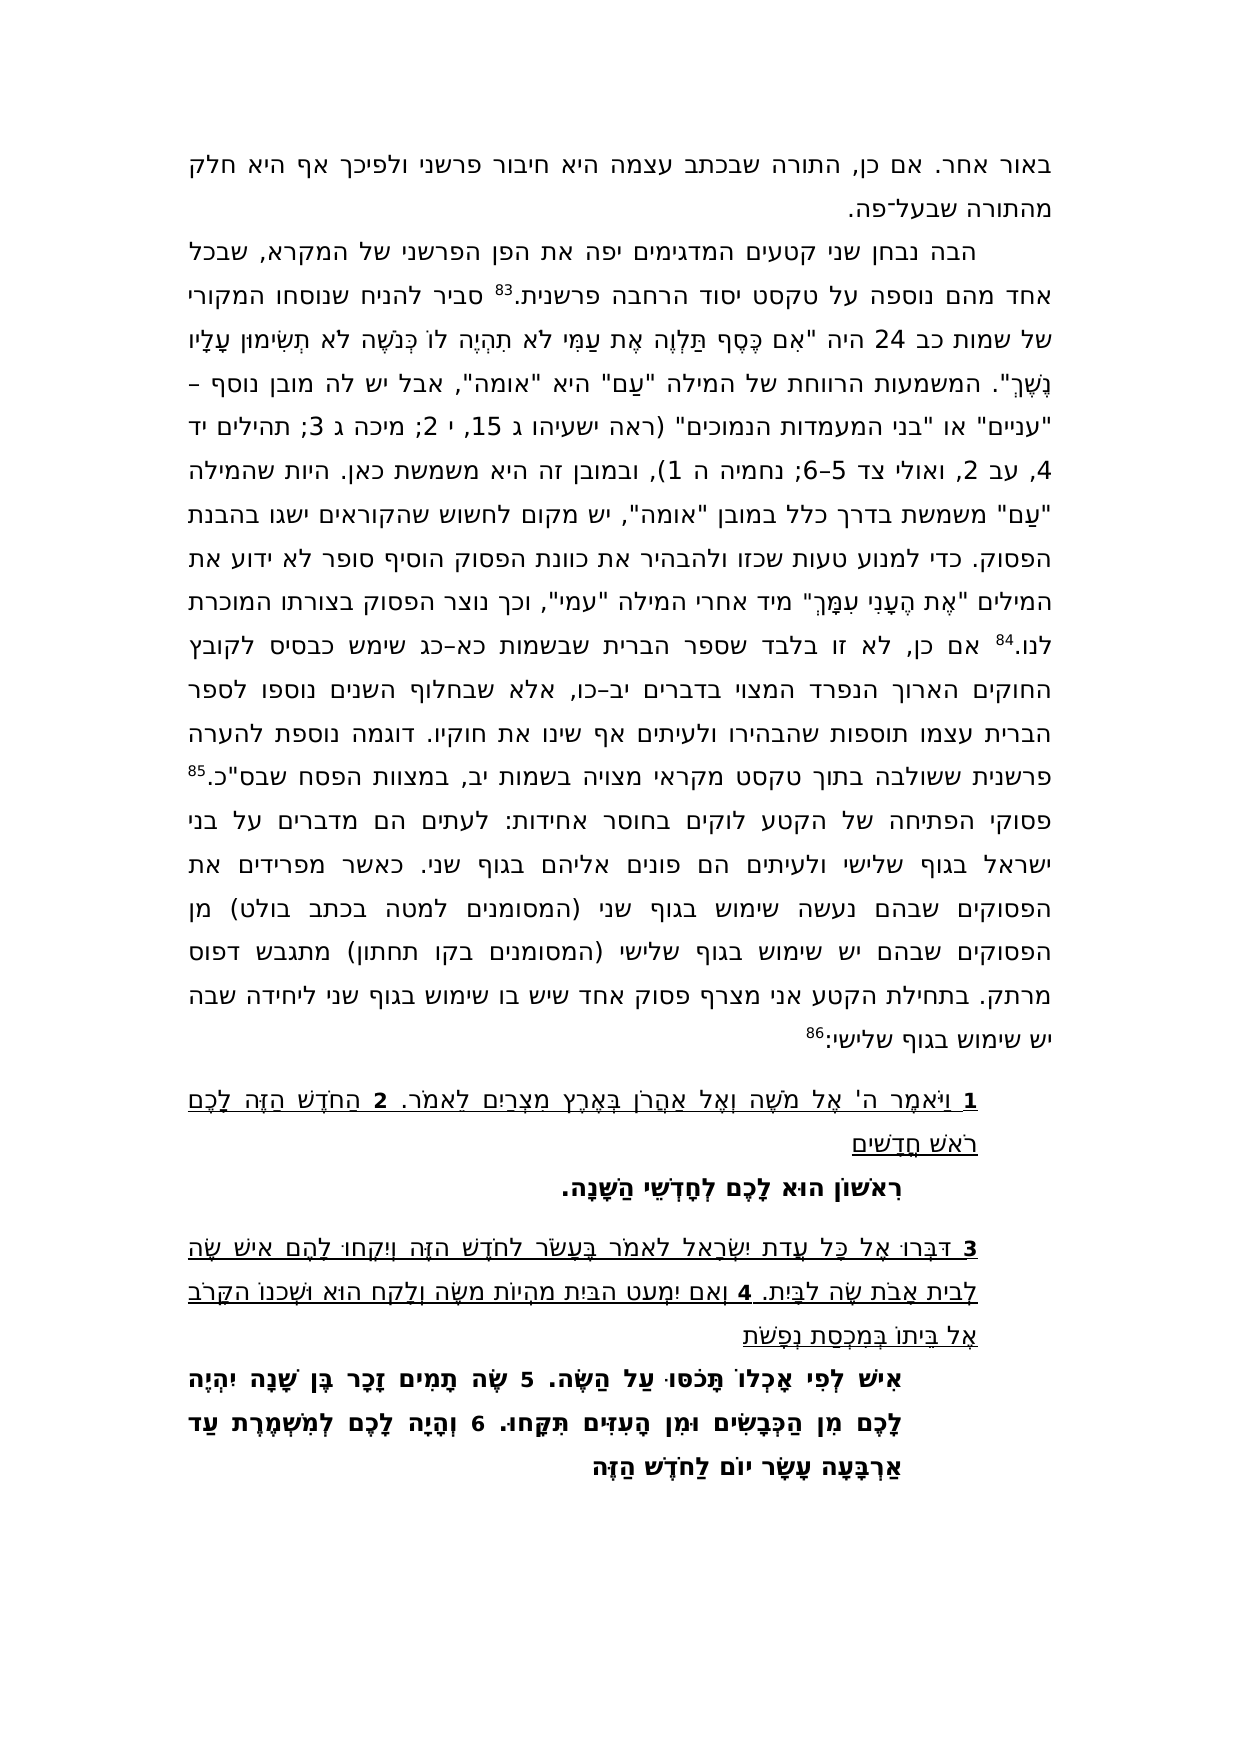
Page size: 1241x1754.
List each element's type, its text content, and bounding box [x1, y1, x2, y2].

text אִישׁ לְפִי אָכְלוֹ תָּכֹסּוּ עַל הַשֶּׂה. 5 שֶׂה תָמִים זָכָר בֶּן שָׁנָה יִהְיֶה לָכֶם מִן הַכְּבָשִׂים וּמִן הָעִזִּים תִּקָּחוּ. 6 וְהָיָה לָכֶם לְמִשְׁמֶרֶת עַד אַרְבָּעָה עָשָׂר יוֹם לַחֹדֶשׁ הַזֶּה [187, 1364, 903, 1481]
text הבה נבחן שני קטעים המדגימים יפה את הפן הפרשני של המקרא, שבכל אחד מהם נוספה על טקסט יסוד הרחבה פרשנית. סביר להניח שנוסחו המקורי של שמות כב 24 היה "אִם כֶּסֶף תַּלְוֶה אֶת עַמִּי לֹא תִהְיֶה לוֹ כְּנֹשֶׁה לֹא תְשִׂימוּן עָלָיו נֶשֶׁךְ". המשמעות הרווחת של המילה "עַם" היא "אומה", אבל יש לה מובן נוסף – "עניים" או "בני המעמדות הנמוכים" (ראה ישעיהו ג 15, י 2; מיכה ג 3; תהילים יד 4, עב 2, ואולי צד 5–6; נחמיה ה 1), ובמובן זה היא משמשת כאן. היות שהמילה "עַם" משמשת בדרך כלל במובן "אומה", יש מקום לחשוש שהקוראים ישגו בהבנת הפסוק. כדי למנוע טעות שכזו ולהבהיר את כוונת הפסוק הוסיף סופר לא ידוע את המילים "אֶת הֶעָנִי עִמָּךְ" מיד אחרי המילה "עמי", וכך נוצר הפסוק בצורתו המוכרת לנו. אם כן, לא זו בלבד שספר הברית שבשמות כא–כג שימש כבסיס לקובץ החוקים הארוך הנפרד המצוי בדברים יב–כו, אלא שבחלוף השנים נוספו לספר הברית עצמו תוספות שהבהירו ולעיתים אף שינו את חוקיו. דוגמה נוספת להערה פרשנית ששולבה בתוך טקסט מקראי מצויה בשמות יב, במצוות הפסח שבס"כ. פסוקי הפתיחה של הקטע לוקים בחוסר אחידות: לעתים הם מדברים על בני ישראל בגוף שלישי ולעיתים הם פונים אליהם בגוף שני. כאשר מפרידים את הפסוקים שבהם נעשה שימוש בגוף שני (המסומנים למטה בכתב בולט) מן הפסוקים שבהם יש שימוש בגוף שלישי (המסומנים בקו תחתון) מתגבש דפוס מרתק. בתחילת הקטע אני מצרף פסוק אחד שיש בו שימוש בגוף שני ליחידה שבה יש שימוש בגוף שלישי: [187, 237, 1053, 1054]
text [187, 150, 1053, 223]
text 3 דַּבְּרוּ אֶל כָּל עֲדַת יִשְׂרָאֵל לֵאמֹר בֶּעָשֹׂר לַחֹדֶשׁ הַזֶּה וְיִקְחוּ לָהֶם אִישׁ שֶׂה לְבֵית אָבֹת שֶׂה לַבָּיִת. 4 וְאִם יִמְעַט הַבַּיִת מִהְיוֹת מִשֶּׂה וְלָקַח הוּא וּשְׁכֵנוֹ הַקָּרֹב אֶל בֵּיתוֹ בְּמִכְסַת נְפָשֹׁת [187, 1233, 978, 1258]
text 3 דַּבְּרוּ אֶל כָּל עֲדַת יִשְׂרָאֵל לֵאמֹר בֶּעָשֹׂר לַחֹדֶשׁ הַזֶּה וְיִקְחוּ לָהֶם אִישׁ שֶׂה לְבֵית אָבֹת שֶׂה לַבָּיִת. 4 וְאִם יִמְעַט הַבַּיִת מִהְיוֹת מִשֶּׂה וְלָקַח הוּא וּשְׁכֵנוֹ הַקָּרֹב אֶל בֵּיתוֹ בְּמִכְסַת נְפָשֹׁת [187, 1259, 978, 1302]
text רִאשׁוֹן הוּא לָכֶם לְחָדְשֵׁי הַשָּׁנָה. [187, 1173, 978, 1202]
text 3 דַּבְּרוּ אֶל כָּל עֲדַת יִשְׂרָאֵל לֵאמֹר בֶּעָשֹׂר לַחֹדֶשׁ הַזֶּה וְיִקְחוּ לָהֶם אִישׁ שֶׂה לְבֵית אָבֹת שֶׂה לַבָּיִת. 4 וְאִם יִמְעַט הַבַּיִת מִהְיוֹת מִשֶּׂה וְלָקַח הוּא וּשְׁכֵנוֹ הַקָּרֹב אֶל בֵּיתוֹ בְּמִכְסַת נְפָשֹׁת [187, 1303, 978, 1350]
text 1 וַיֹּאמֶר ה' אֶל מֹשֶׁה וְאֶל אַהֲרֹן בְּאֶרֶץ מִצְרַיִם לֵאמֹר. 2 הַחֹדֶשׁ הַזֶּה לָכֶם רֹאשׁ חֳדָשִׁים [187, 1085, 978, 1158]
